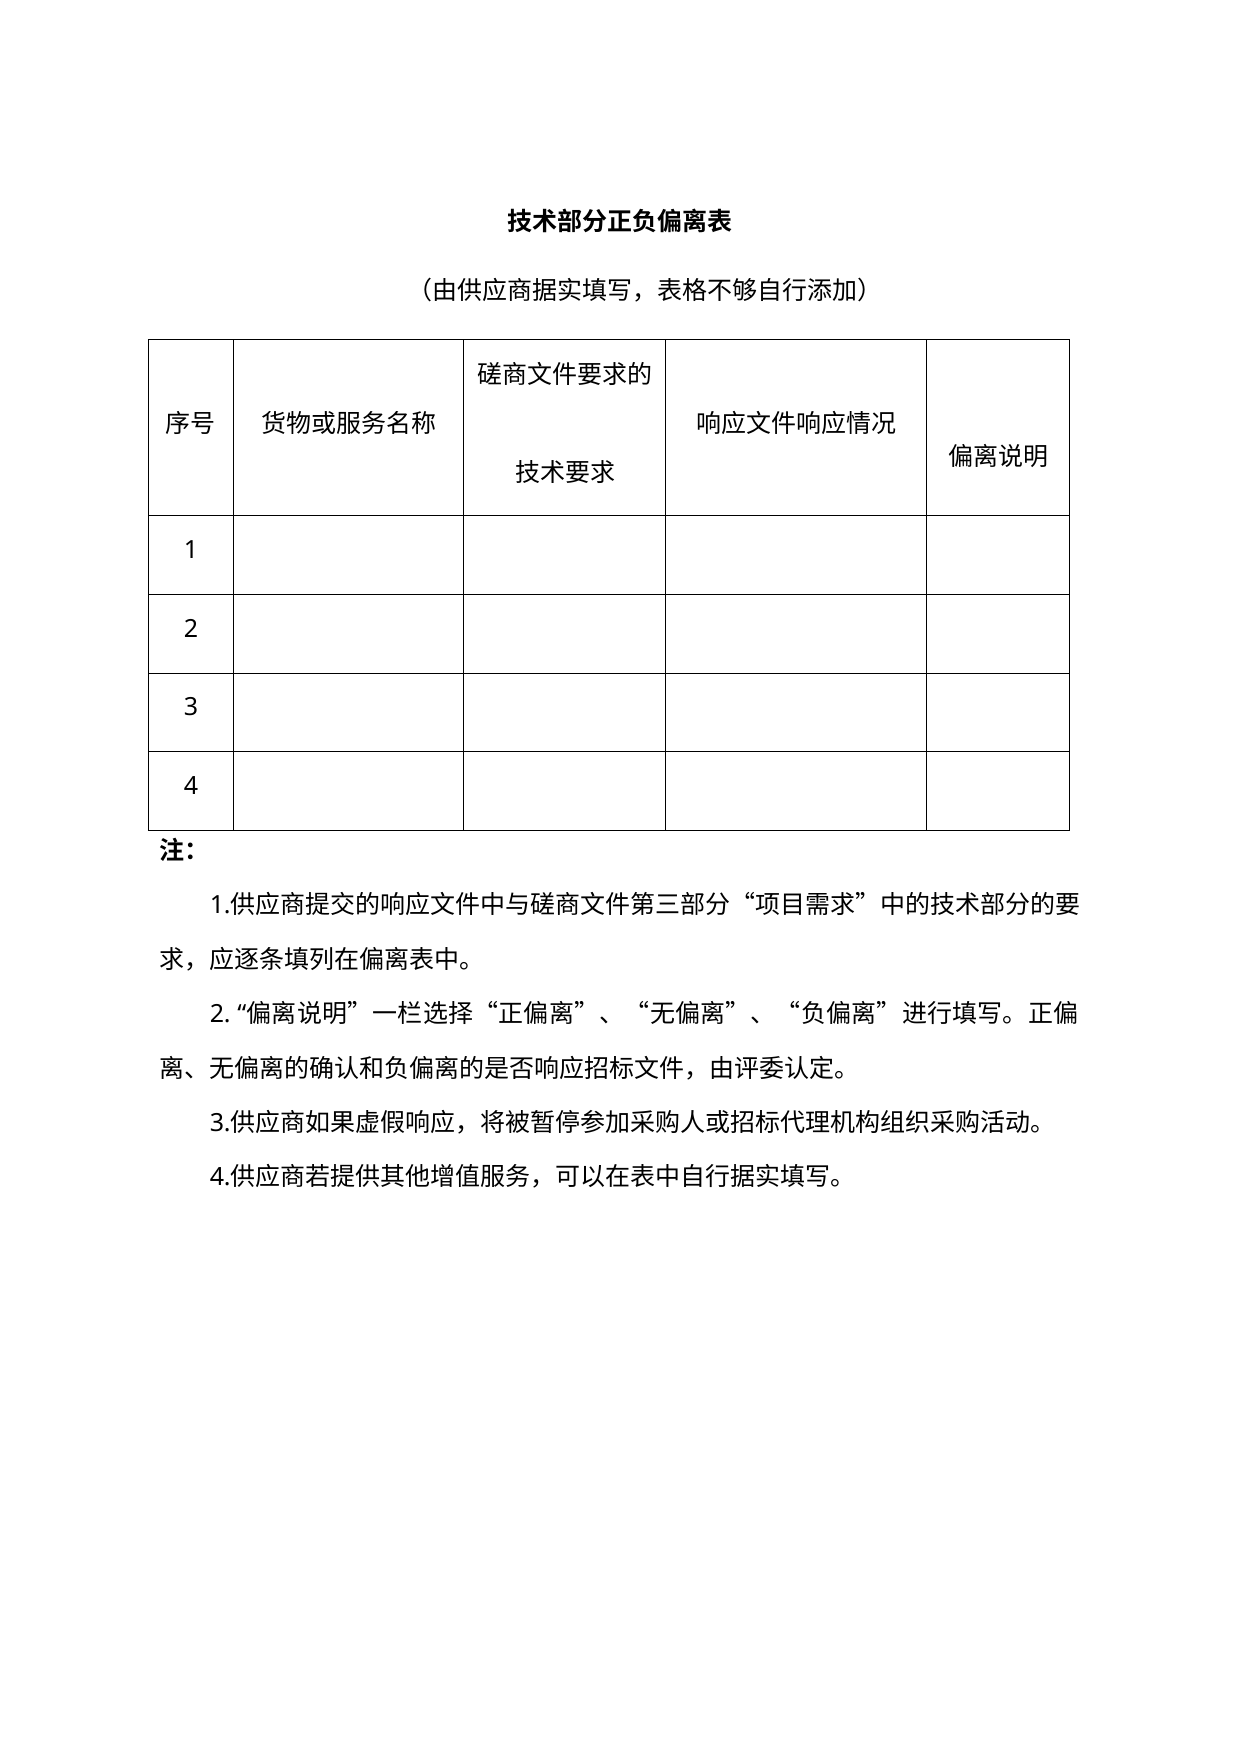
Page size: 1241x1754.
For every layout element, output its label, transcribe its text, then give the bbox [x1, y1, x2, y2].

table_cell [666, 516, 926, 594]
table_cell [666, 595, 926, 672]
table_cell 4 [149, 752, 233, 829]
text 注： [159, 831, 1081, 867]
text 2. “偏离说明”一栏选择“正偏离”、“无偏离”、“负偏离”进行填写。正偏离、无偏离的确认和负偏离的是否响应招标文件，由评委认定。 [159, 994, 1081, 1084]
text 技术部分正负偏离表 [159, 202, 1081, 238]
table_cell 2 [149, 595, 233, 672]
table_cell [234, 595, 463, 672]
table_header 磋商文件要求的技术要求 [464, 340, 665, 515]
text 4.供应商若提供其他增值服务，可以在表中自行据实填写。 [159, 1157, 1081, 1193]
table_cell [234, 752, 463, 829]
table_cell [927, 674, 1069, 751]
table_cell [464, 674, 665, 751]
table_cell 3 [149, 674, 233, 751]
table_cell [234, 674, 463, 751]
table_cell [927, 752, 1069, 829]
table_cell 1 [149, 516, 233, 594]
table_cell [464, 752, 665, 829]
table_cell [666, 752, 926, 829]
table_cell [234, 516, 463, 594]
text 3.供应商如果虚假响应，将被暂停参加采购人或招标代理机构组织采购活动。 [159, 1102, 1081, 1139]
table_header 偏离说明 [927, 340, 1069, 515]
table_cell [464, 595, 665, 672]
table_cell [927, 516, 1069, 594]
table_cell [464, 516, 665, 594]
text 1.供应商提交的响应文件中与磋商文件第三部分“项目需求”中的技术部分的要求，应逐条填列在偏离表中。 [159, 885, 1081, 976]
table_header 序号 [149, 340, 233, 515]
text （由供应商据实填写，表格不够自行添加） [159, 256, 1081, 321]
table_cell [666, 674, 926, 751]
table_cell [927, 595, 1069, 672]
table_header 响应文件响应情况 [666, 340, 926, 515]
table_header 货物或服务名称 [234, 340, 463, 515]
